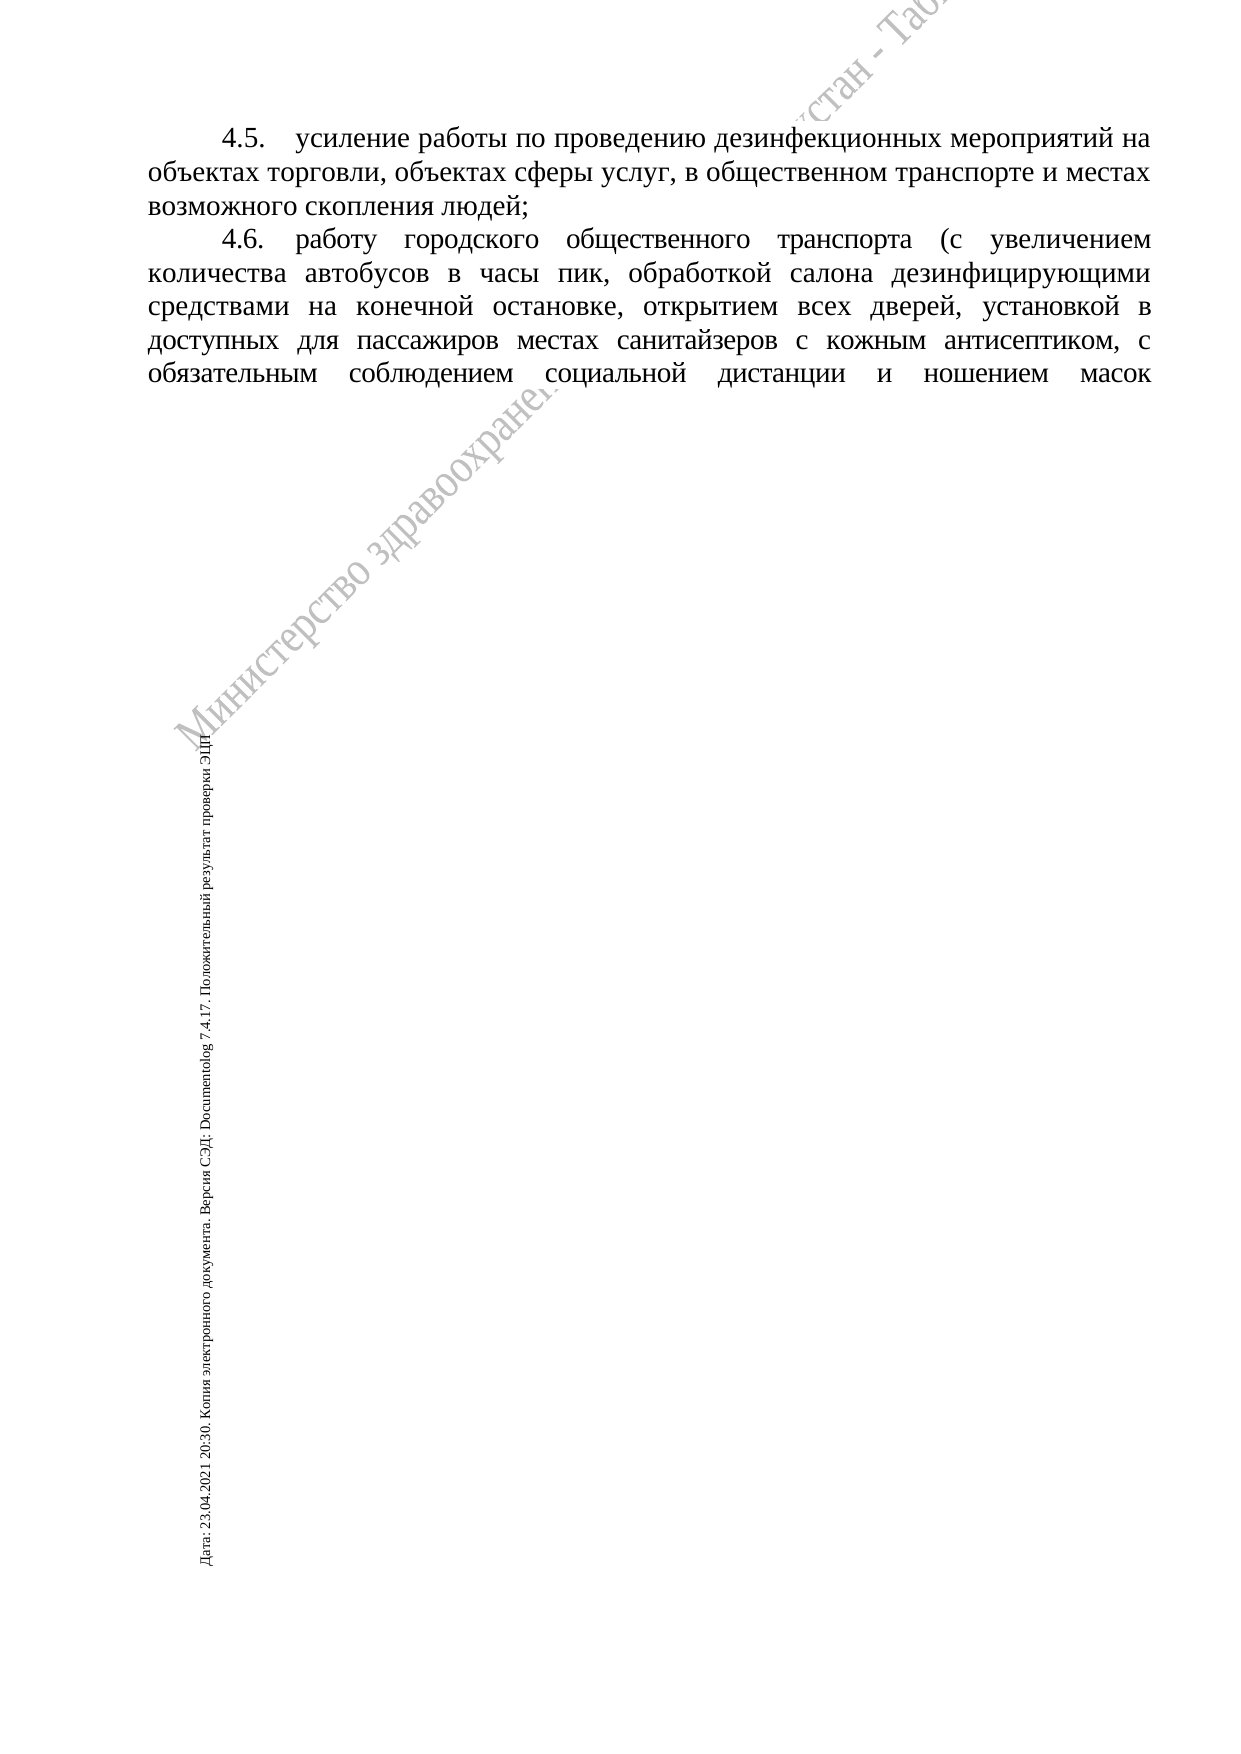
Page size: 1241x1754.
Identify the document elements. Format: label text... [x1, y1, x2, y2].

list работу городского общественного транспорта (с увеличением количества автобусов в часы пик, обработкой салона дезинфицирующими средствами на конечной остановке, открытием всех дверей, установкой в доступных для пассажиров местах санитайзеров с кожным антисептиком, с обязательным соблюдением социальной дистанции и ношением масок пассажирами и водителями) с графиком работы в будние и субботние дни согласно штатного расписания, с запретом в воскресные дни; [148, 221, 1152, 388]
list усиление работы по проведению дезинфекционных мероприятий на объектах торговли, объектах сферы услуг, в общественном транспорте и местах возможного скопления людей; [148, 121, 1152, 221]
